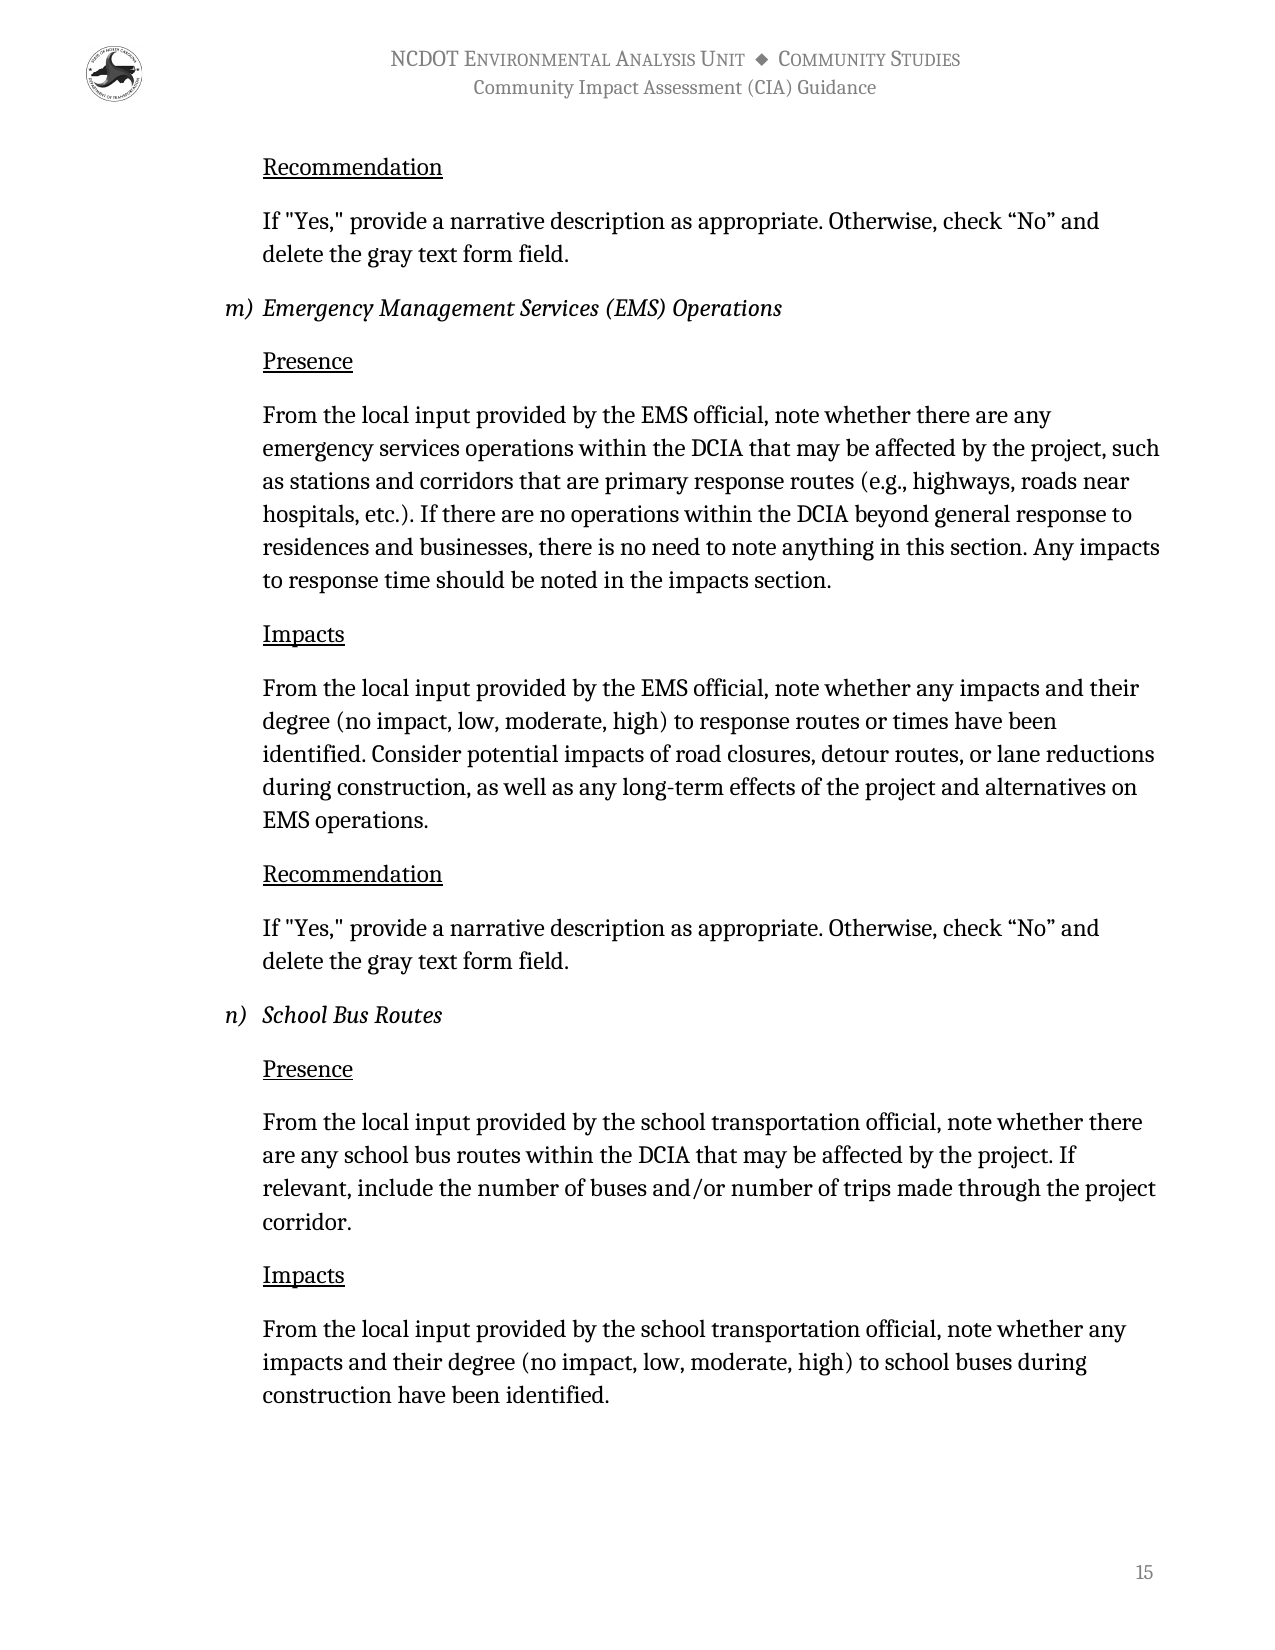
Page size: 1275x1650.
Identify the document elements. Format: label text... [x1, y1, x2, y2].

list From the local input provided by the school transportation official, note whether there are any school bus routes within the DCIA that may be affected by the project. If relevant, include the number of buses and/or number of trips made through the project corridor. [262, 1108, 1162, 1236]
list Impacts [262, 1261, 1162, 1290]
list Impacts [262, 620, 1162, 649]
list Recommendation [262, 860, 1162, 889]
list Presence [262, 347, 1162, 376]
list Presence [262, 1054, 1162, 1083]
list If "Yes," provide a narrative description as appropriate. Otherwise, check “No” and delete the gray text form field. [262, 207, 1162, 268]
list From the local input provided by the EMS official, note whether there are any emergency services operations within the DCIA that may be affected by the project, such as stations and corridors that are primary response routes (e.g., highways, roads near hospitals, etc.). If there are no operations within the DCIA beyond general response to residences and businesses, there is no need to note anything in this section. Any impacts to response time should be noted in the impacts section. [262, 401, 1162, 595]
list From the local input provided by the EMS official, note whether any impacts and their degree (no impact, low, moderate, high) to response routes or times have been identified. Consider potential impacts of road closures, detour routes, or lane reductions during construction, as well as any long-term effects of the project and alternatives on EMS operations. [262, 674, 1162, 835]
list Emergency Management Services (EMS) Operations [225, 293, 1162, 322]
list School Bus Routes [225, 1001, 1162, 1029]
list Recommendation [262, 153, 1162, 181]
text From the local input provided by the school transportation official, note whether any impacts and their degree (no impact, low, moderate, high) to school buses during construction have been identified. [262, 1315, 1162, 1410]
list If "Yes," provide a narrative description as appropriate. Otherwise, check “No” and delete the gray text form field. [262, 914, 1162, 976]
